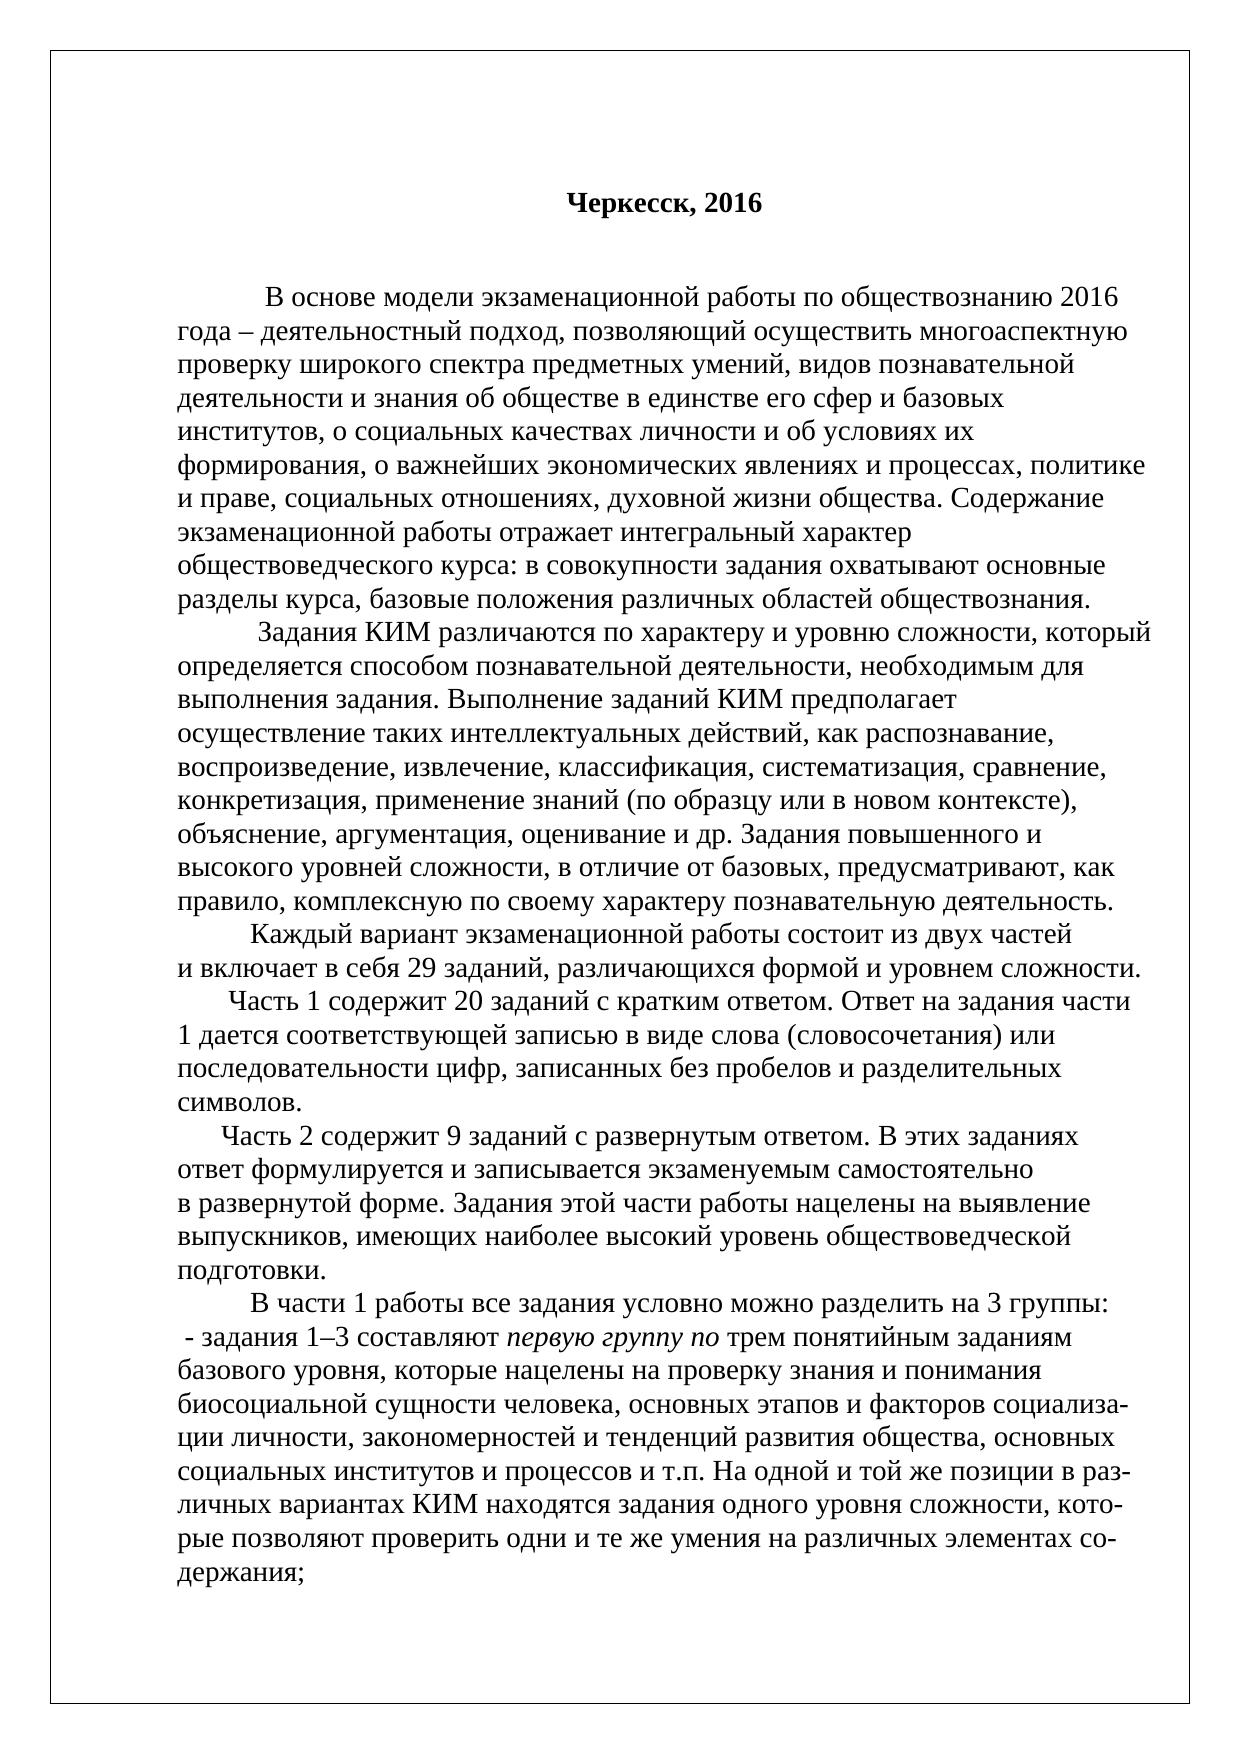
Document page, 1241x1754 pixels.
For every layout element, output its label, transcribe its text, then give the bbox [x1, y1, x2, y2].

text В основе модели экзаменационной работы по обществознанию 2016 года – деятельностный подход, позволяющий осуществить многоаспектную проверку широкого спектра предметных умений, видов познавательной деятельности и знания об обществе в единстве его сфер и базовых институтов, о социальных качествах личности и об условиях их формирования, о важнейших экономических явлениях и процессах, политике и праве, социальных отношениях, духовной жизни общества. Содержание экзаменационной работы отражает интегральный характер обществоведческого курса: в совокупности задания охватывают основные разделы курса, базовые положения различных областей обществознания. [177, 279, 1152, 614]
text объяснение, аргументация, оценивание и др. Задания повышенного и [177, 816, 1152, 849]
text воспроизведение, извлечение, классификация, систематизация, сравнение, [177, 749, 1152, 782]
text осуществление таких интеллектуальных действий, как распознавание, [177, 715, 1152, 749]
text правило, комплексную по своему характеру познавательную деятельность. [177, 883, 1152, 916]
text Черкесск, 2016 [177, 185, 1152, 219]
text определяется способом познавательной деятельности, необходимым для [177, 648, 1152, 682]
text ции личности, закономерностей и тенденций развития общества, основных [177, 1419, 1152, 1453]
text ответ формулируется и записывается экзаменуемым самостоятельно [177, 1151, 1152, 1185]
text подготовки. [177, 1252, 1152, 1285]
text Задания КИМ различаются по характеру и уровню сложности, который [177, 614, 1152, 648]
text и включает в себя 29 заданий, различающихся формой и уровнем сложности. [177, 950, 1152, 983]
text - задания 1–3 составляют первую группу по трем понятийным заданиям базового уровня, которые нацелены на проверку знания и понимания [177, 1319, 1152, 1386]
text держания; [177, 1554, 1152, 1587]
text в развернутой форме. Задания этой части работы нацелены на выявление [177, 1185, 1152, 1218]
text социальных институтов и процессов и т.п. На одной и той же позиции в раз- [177, 1453, 1152, 1487]
text В части 1 работы все задания условно можно разделить на 3 группы: [177, 1285, 1152, 1319]
text выпускников, имеющих наиболее высокий уровень обществоведческой [177, 1218, 1152, 1252]
text Часть 2 содержит 9 заданий с развернутым ответом. В этих заданиях [177, 1118, 1152, 1151]
text выполнения задания. Выполнение заданий КИМ предполагает [177, 682, 1152, 715]
text Каждый вариант экзаменационной работы состоит из двух частей [177, 916, 1152, 950]
text рые позволяют проверить одни и те же умения на различных элементах со- [177, 1520, 1152, 1554]
text высокого уровней сложности, в отличие от базовых, предусматривают, как [177, 849, 1152, 883]
text биосоциальной сущности человека, основных этапов и факторов социализа- [177, 1386, 1152, 1419]
text конкретизация, применение знаний (по образцу или в новом контексте), [177, 782, 1152, 816]
text Часть 1 содержит 20 заданий с кратким ответом. Ответ на задания части 1 дается соответствующей записью в виде слова (словосочетания) или последовательности цифр, записанных без пробелов и разделительных символов. [177, 983, 1152, 1118]
text личных вариантах КИМ находятся задания одного уровня сложности, кото- [177, 1487, 1152, 1520]
